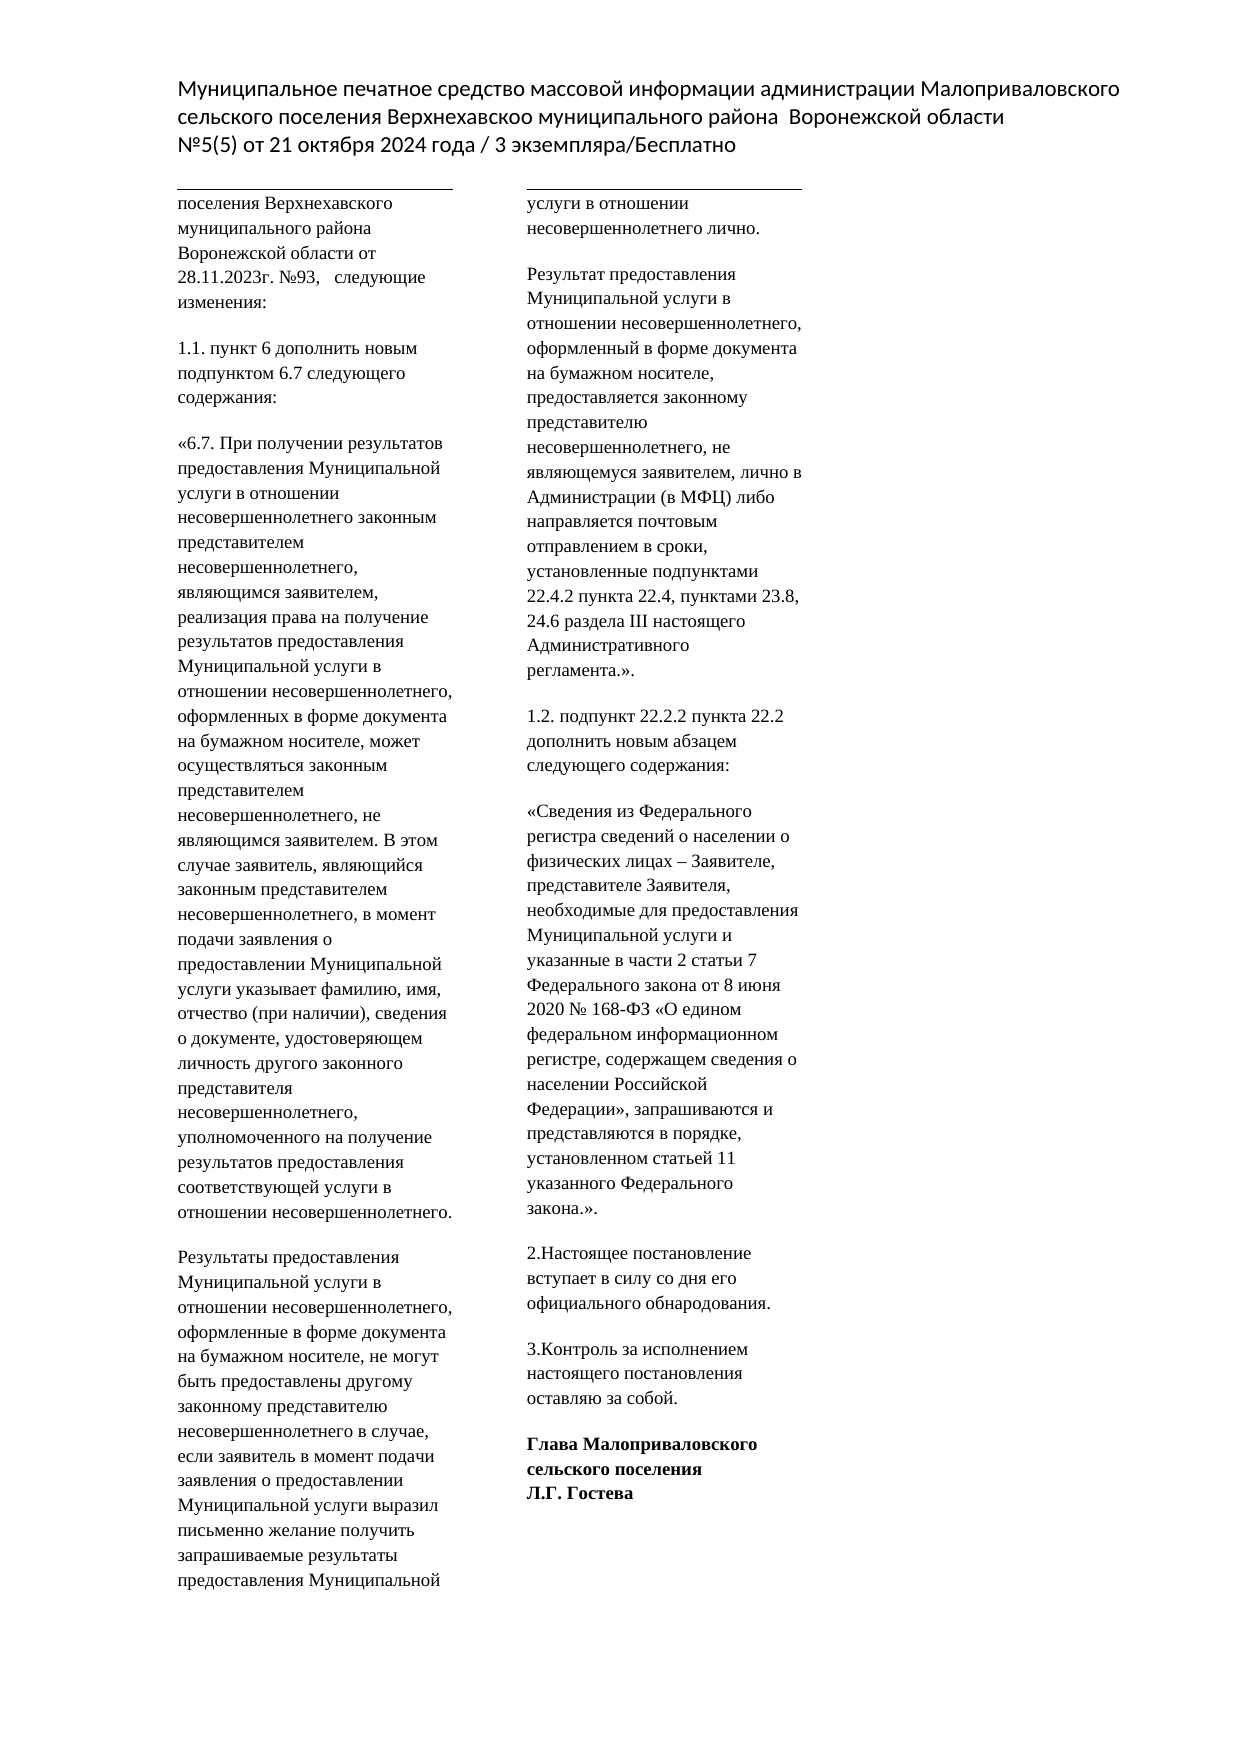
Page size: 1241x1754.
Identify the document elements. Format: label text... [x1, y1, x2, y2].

text «Сведения из Федерального регистра сведений о населении о физических лицах – Заявителе, представителе Заявителя, необходимые для предоставления Муниципальной услуги и указанные в части 2 статьи 7 Федерального закона от 8 июня 2020 № 168-ФЗ «О едином федеральном информационном регистре, содержащем сведения о населении Российской Федерации», запрашиваются и представляются в порядке, установленном статьей 11 указанного Федерального закона.». [527, 797, 802, 1218]
text 2.Настоящее постановление вступает в силу со дня его официального обнародования. [527, 1239, 802, 1313]
text «6.7. При получении результатов предоставления Муниципальной услуги в отношении несовершеннолетнего законным представителем несовершеннолетнего, являющимся заявителем, реализация права на получение результатов предоставления Муниципальной услуги в отношении несовершеннолетнего, оформленных в форме документа на бумажном носителе, может осуществляться законным представителем несовершеннолетнего, не являющимся заявителем. В этом случае заявитель, являющийся законным представителем несовершеннолетнего, в момент подачи заявления о предоставлении Муниципальной услуги указывает фамилию, имя, отчество (при наличии), сведения о документе, удостоверяющем личность другого законного представителя несовершеннолетнего, уполномоченного на получение результатов предоставления соответствующей услуги в отношении несовершеннолетнего. [177, 429, 453, 1222]
text 1.2. подпункт 22.2.2 пункта 22.2 дополнить новым абзацем следующего содержания: [527, 702, 802, 776]
text Глава Малоприваловского сельского поселения Л.Г. Гостева [527, 1429, 802, 1504]
text 1.1. пункт 6 дополнить новым подпунктом 6.7 следующего содержания: [177, 334, 453, 408]
text 3.Контроль за исполнением настоящего постановления оставляю за собой. [527, 1334, 802, 1409]
text Результат предоставления Муниципальной услуги в отношении несовершеннолетнего, оформленный в форме документа на бумажном носителе, предоставляется законному представителю несовершеннолетнего, не являющемуся заявителем, лично в Администрации (в МФЦ) либо направляется почтовым отправлением в сроки, установленные подпунктами 22.4.2 пункта 22.4, пунктами 23.8, 24.6 раздела III настоящего Административного регламента.». [527, 259, 802, 681]
